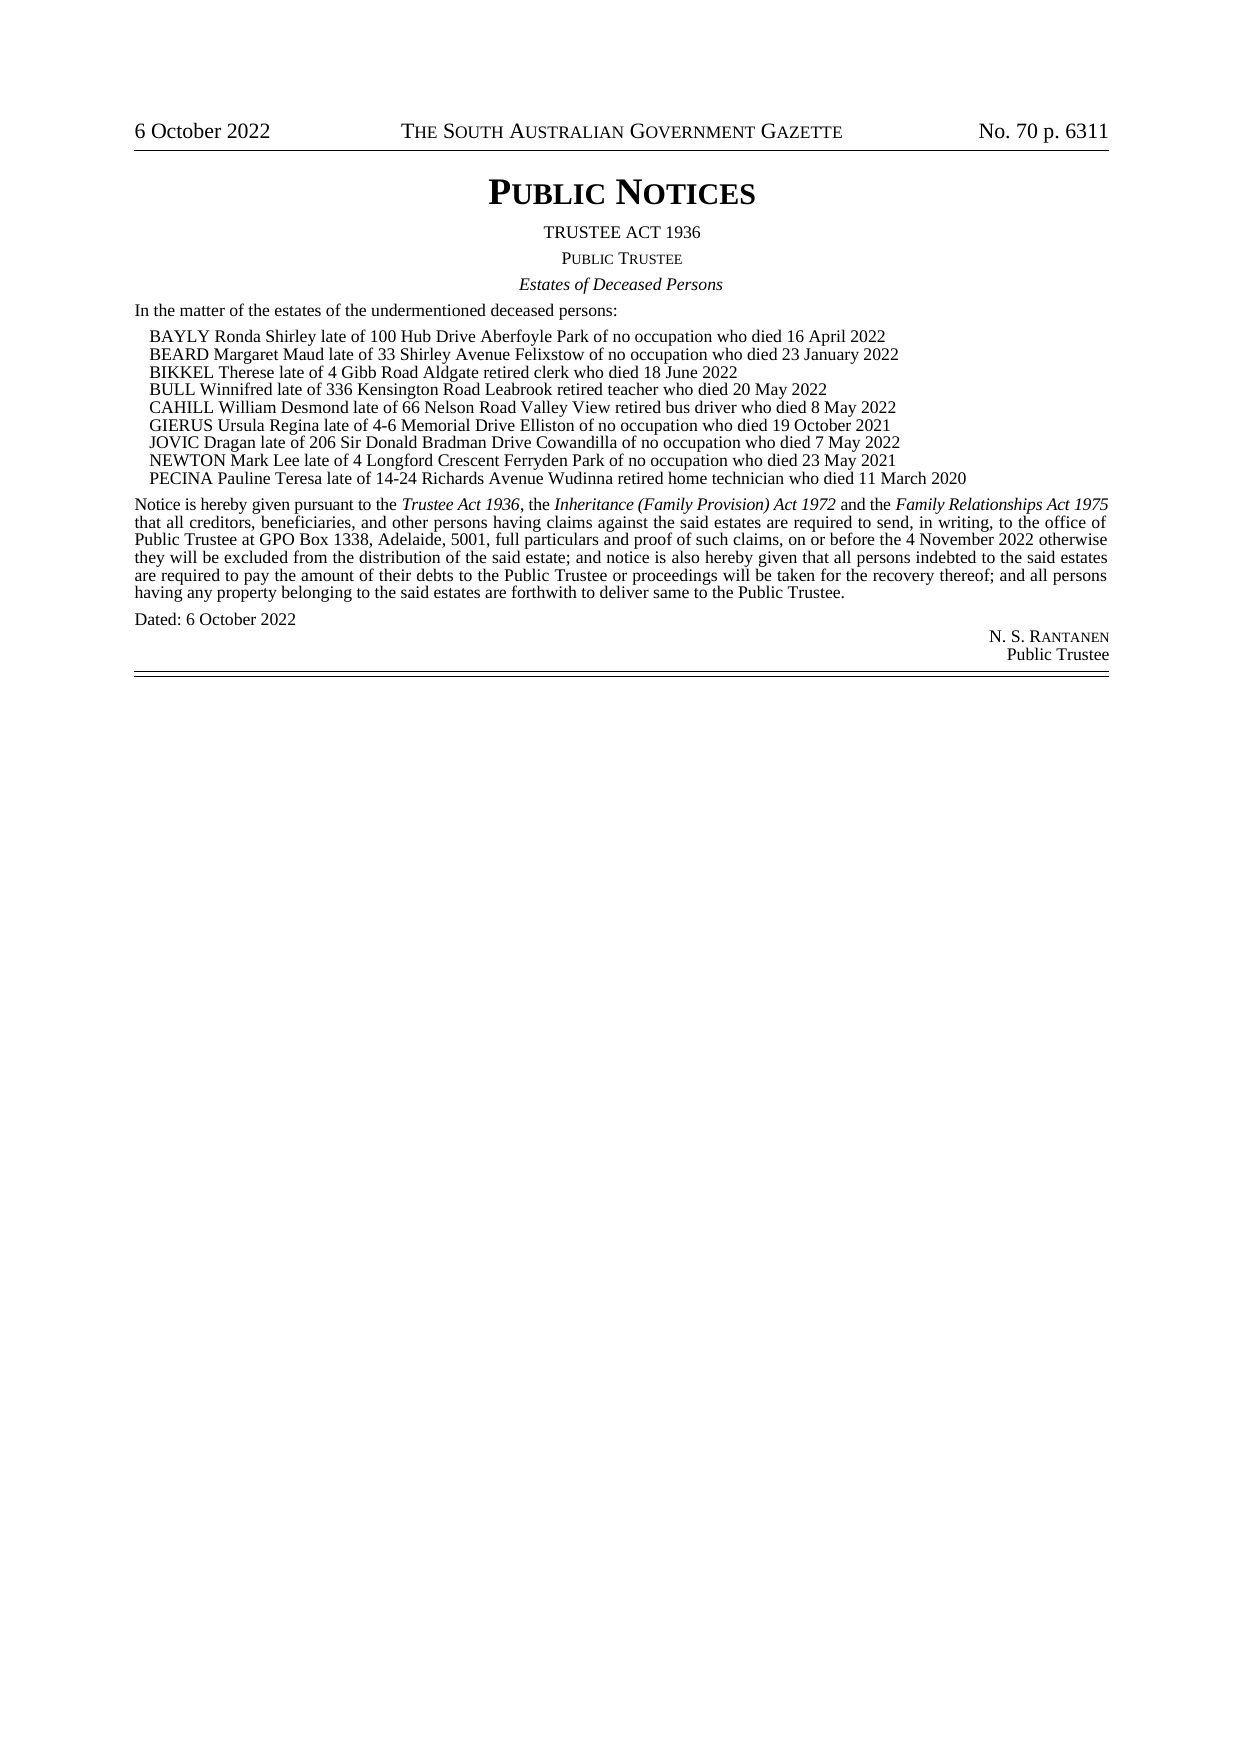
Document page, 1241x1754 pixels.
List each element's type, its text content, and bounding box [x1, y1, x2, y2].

text NEWTON Mark Lee late of 4 Longford Crescent Ferryden Park of no occupation who died 23 May 2021 [149, 452, 1109, 470]
text Estates of Deceased Persons [134, 276, 1109, 294]
text BIKKEL Therese late of 4 Gibb Road Aldgate retired clerk who died 18 June 2022 [149, 364, 1109, 382]
text GIERUS Ursula Regina late of 4-6 Memorial Drive Elliston of no occupation who died 19 October 2021 [149, 417, 1109, 435]
text Public Trustee [134, 250, 1109, 268]
text JOVIC Dragan late of 206 Sir Donald Bradman Drive Cowandilla of no occupation who died 7 May 2022 [149, 435, 1109, 452]
text N. S. Rantanen [134, 628, 1109, 646]
subtitle Trustee Act 1936 [134, 224, 1109, 242]
text CAHILL William Desmond late of 66 Nelson Road Valley View retired bus driver who died 8 May 2022 [149, 399, 1109, 417]
text Notice is hereby given pursuant to the Trustee Act 1936, the Inheritance (Family Provision) Act 1972 and the Family Relationships Act 1975 that all creditors, beneficiaries, and other persons having claims against the said estates are required to send, in writing, to the office of Public Trustee at GPO Box 1338, Adelaide, 5001, full particulars and proof of such claims, on or before the 4 November 2022 otherwise they will be excluded from the distribution of the said estate; and notice is also hereby given that all persons indebted to the said estates are required to pay the amount of their debts to the Public Trustee or proceedings will be taken for the recovery thereof; and all persons having any property belonging to the said estates are forthwith to deliver same to the Public Trustee. [134, 496, 1109, 602]
text BAYLY Ronda Shirley late of 100 Hub Drive Aberfoyle Park of no occupation who died 16 April 2022 [149, 328, 1109, 346]
text Public Trustee [134, 646, 1109, 664]
text In the matter of the estates of the undermentioned deceased persons: [134, 302, 1109, 320]
subtitle Public Notices [134, 174, 1109, 212]
text BULL Winnifred late of 336 Kensington Road Leabrook retired teacher who died 20 May 2022 [149, 382, 1109, 399]
text PECINA Pauline Teresa late of 14-24 Richards Avenue Wudinna retired home technician who died 11 March 2020 [149, 470, 1109, 488]
text BEARD Margaret Maud late of 33 Shirley Avenue Felixstow of no occupation who died 23 January 2022 [149, 346, 1109, 364]
text Dated: 6 October 2022 [134, 611, 1109, 628]
